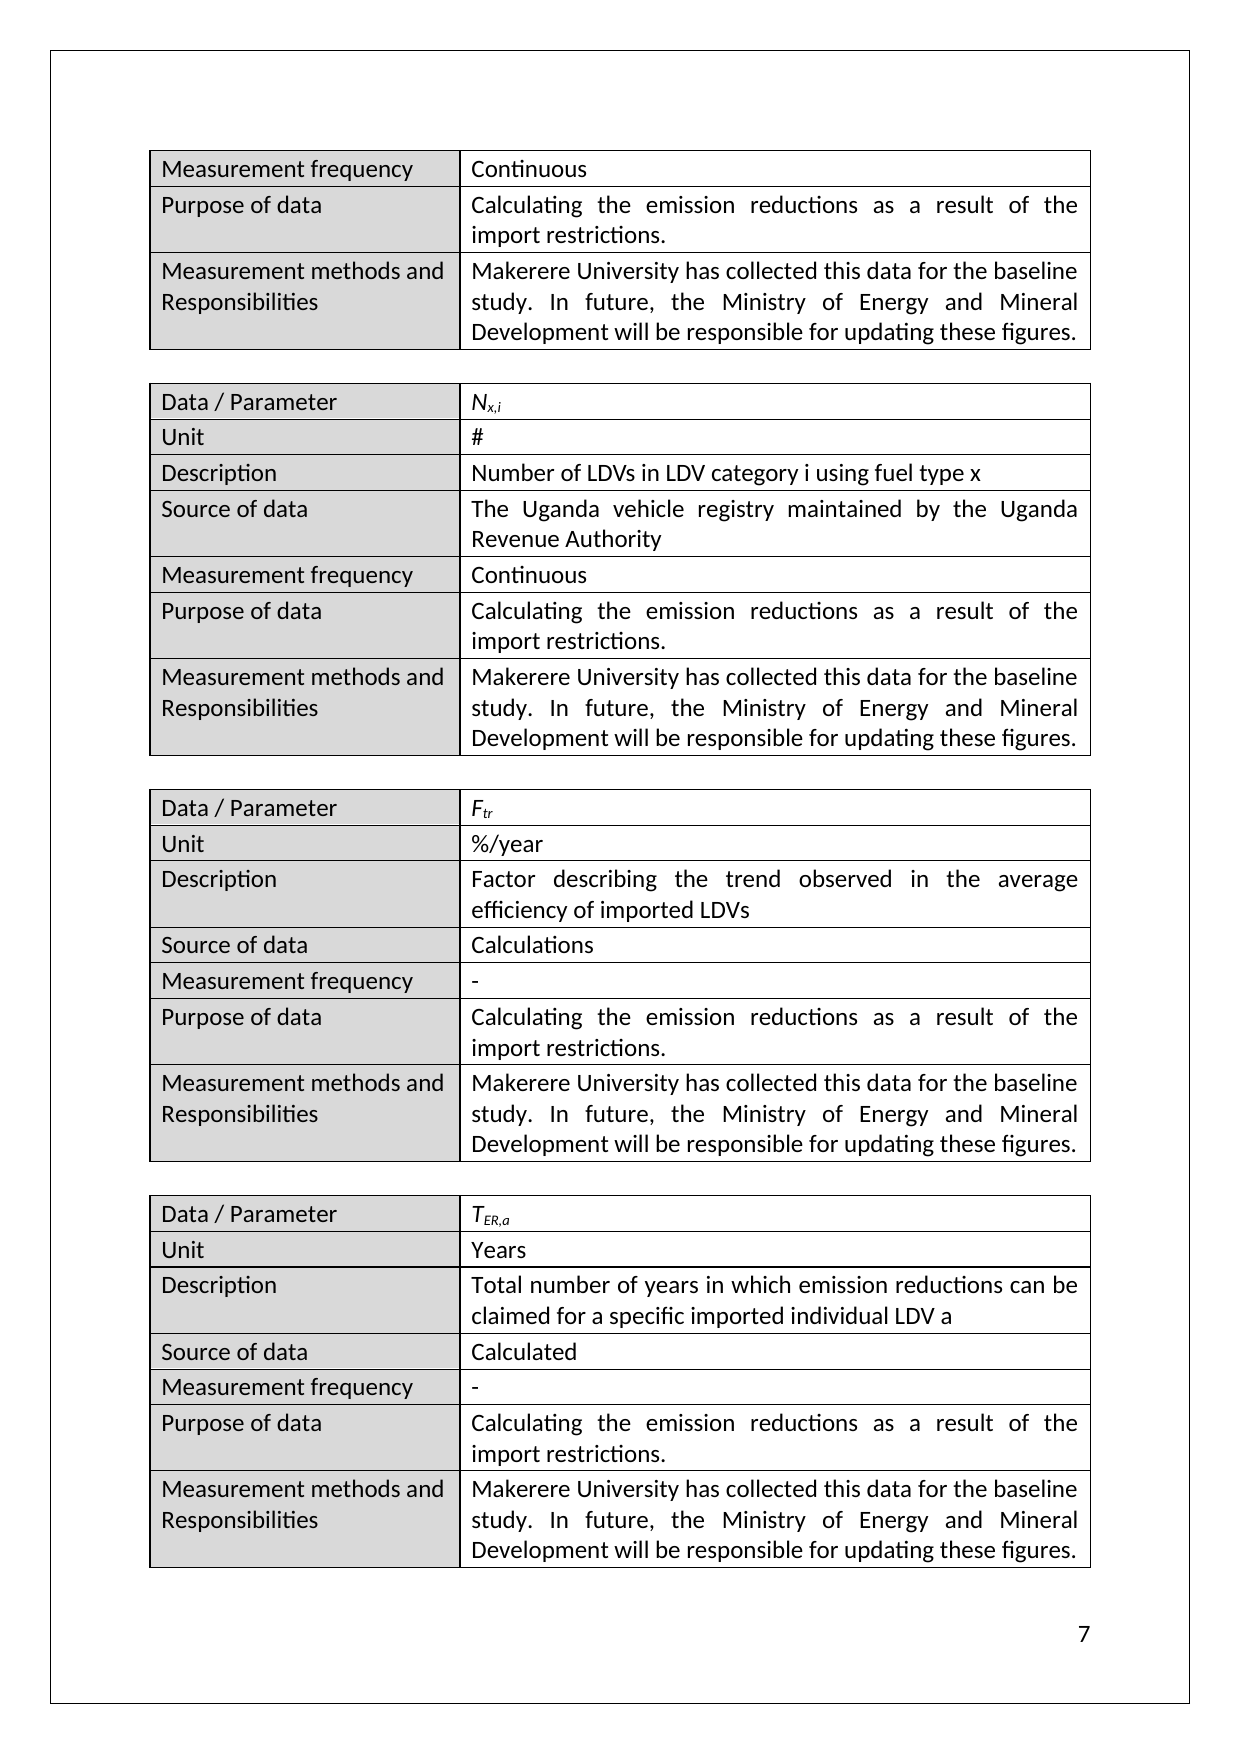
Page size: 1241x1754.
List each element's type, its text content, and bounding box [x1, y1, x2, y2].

table_cell Number of LDVs in LDV category i using fuel type x [461, 455, 1090, 490]
table_header TER,a [461, 1196, 1090, 1231]
table_cell Years [461, 1232, 1090, 1266]
table_cell The Uganda vehicle registry maintained by the Uganda Revenue Authority [461, 491, 1090, 556]
table_cell Calculating the emission reductions as a result of the import restrictions. [461, 1405, 1090, 1470]
table_cell Measurement methods and Responsibilities [151, 253, 459, 349]
table_cell Calculating the emission reductions as a result of the import restrictions. [461, 999, 1090, 1064]
table_cell Measurement methods and Responsibilities [151, 1065, 459, 1161]
table_cell Calculating the emission reductions as a result of the import restrictions. [461, 187, 1090, 252]
table_cell %/year [461, 826, 1090, 860]
table_cell Calculations [461, 928, 1090, 962]
table_cell Unit [151, 1232, 459, 1266]
table_cell Total number of years in which emission reductions can be claimed for a specific imported individual LDV a [461, 1268, 1090, 1333]
table_cell Purpose of data [151, 1405, 459, 1470]
table_cell Purpose of data [151, 187, 459, 252]
table_cell Calculated [461, 1334, 1090, 1368]
table_cell Purpose of data [151, 999, 459, 1064]
table_header Ftr [461, 790, 1090, 824]
table_cell Continuous [461, 151, 1090, 186]
table_cell Calculating the emission reductions as a result of the import restrictions. [461, 593, 1090, 658]
table_cell Source of data [151, 491, 459, 556]
table_cell Source of data [151, 928, 459, 962]
table_cell Continuous [461, 557, 1090, 592]
table_header Data / Parameter [151, 384, 459, 418]
table_cell Factor describing the trend observed in the average efficiency of imported LDVs [461, 861, 1090, 927]
table_cell Measurement methods and Responsibilities [151, 1471, 459, 1567]
table_header Nx,i [461, 384, 1090, 418]
table_cell Measurement methods and Responsibilities [151, 659, 459, 755]
table_cell Description [151, 861, 459, 927]
table_cell Measurement frequency [151, 1370, 459, 1404]
table_cell Purpose of data [151, 593, 459, 658]
table_cell Measurement frequency [151, 963, 459, 998]
table_cell - [461, 963, 1090, 998]
table_cell Unit [151, 826, 459, 860]
table_cell Description [151, 455, 459, 490]
table_cell # [461, 420, 1090, 454]
table_cell Source of data [151, 1334, 459, 1368]
table_cell Measurement frequency [151, 151, 459, 186]
table_cell Measurement frequency [151, 557, 459, 592]
table_header Data / Parameter [151, 1196, 459, 1231]
table_header Data / Parameter [151, 790, 459, 824]
table_cell Description [151, 1268, 459, 1333]
table_cell Unit [151, 420, 459, 454]
table_cell - [461, 1370, 1090, 1404]
